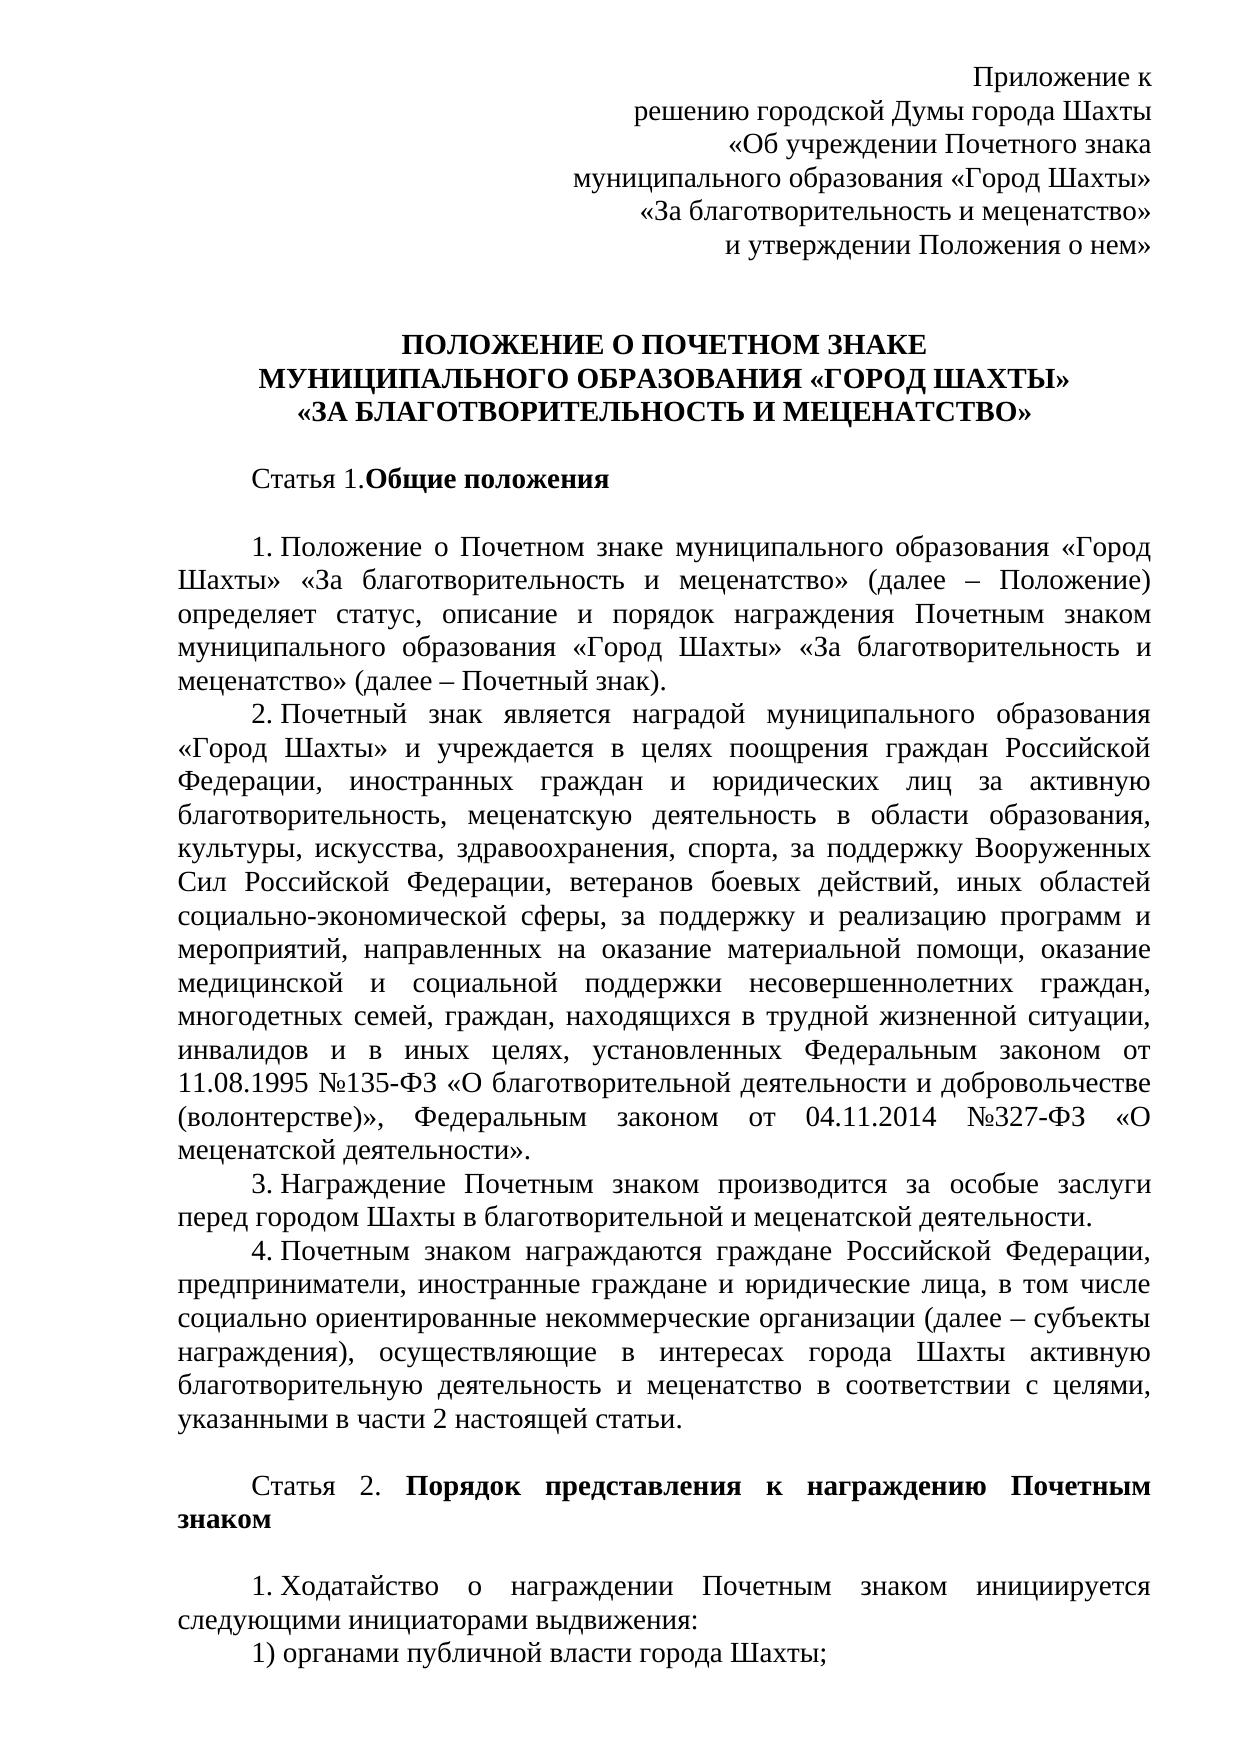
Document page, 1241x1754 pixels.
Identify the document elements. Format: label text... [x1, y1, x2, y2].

text Статья 1.Общие положения [177, 462, 1152, 495]
text и утверждении Положения о нем» [177, 227, 1152, 260]
text решению городской Думы города Шахты [162, 93, 1152, 126]
text «ЗА БЛАГОТВОРИТЕЛЬНОСТЬ И МЕЦЕНАТСТВО» [177, 394, 1152, 428]
text МУНИЦИПАЛЬНОГО ОБРАЗОВАНИЯ «ГОРОД ШАХТЫ» [177, 361, 1152, 394]
text 3. Награждение Почетным знаком производится за особые заслуги перед городом Шахты в благотворительной и меценатской деятельности. [177, 1166, 1152, 1233]
text 1. Ходатайство о награждении Почетным знаком инициируется следующими инициаторами выдвижения: [177, 1568, 1152, 1636]
text Статья 2. Порядок представления к награждению Почетным знаком [177, 1468, 1152, 1535]
text «Об учреждении Почетного знака [177, 126, 1152, 160]
text 4. Почетным знаком награждаются граждане Российской Федерации, предприниматели, иностранные граждане и юридические лица, в том числе социально ориентированные некоммерческие организации (далее – субъекты награждения), осуществляющие в интересах города Шахты активную благотворительную деятельность и меценатство в соответствии с целями, указанными в части 2 настоящей статьи. [177, 1233, 1152, 1434]
text ПОЛОЖЕНИЕ О ПОЧЕТНОМ ЗНАКЕ [177, 327, 1152, 361]
text 1) органами публичной власти города Шахты; [177, 1636, 1152, 1669]
text Приложение к [162, 59, 1152, 93]
text муниципального образования «Город Шахты» [177, 160, 1152, 193]
text 1. Положение о Почетном знаке муниципального образования «Город Шахты» «За благотворительность и меценатство» (далее – Положение) определяет статус, описание и порядок награждения Почетным знаком муниципального образования «Город Шахты» «За благотворительность и меценатство» (далее – Почетный знак). [177, 529, 1152, 696]
text «За благотворительность и меценатство» [177, 193, 1152, 227]
text 2. Почетный знак является наградой муниципального образования «Город Шахты» и учреждается в целях поощрения граждан Российской Федерации, иностранных граждан и юридических лиц за активную благотворительность, меценатскую деятельность в области образования, культуры, искусства, здравоохранения, спорта, за поддержку Вооруженных Сил Российской Федерации, ветеранов боевых действий, иных областей социально-экономической сферы, за поддержку и реализацию программ и мероприятий, направленных на оказание материальной помощи, оказание медицинской и социальной поддержки несовершеннолетних граждан, многодетных семей, граждан, находящихся в трудной жизненной ситуации, инвалидов и в иных целях, установленных Федеральным законом от 11.08.1995 №135-ФЗ «О благотворительной деятельности и добровольчестве (волонтерстве)», Федеральным законом от 04.11.2014 №327-ФЗ «О меценатской деятельности». [177, 696, 1152, 1166]
